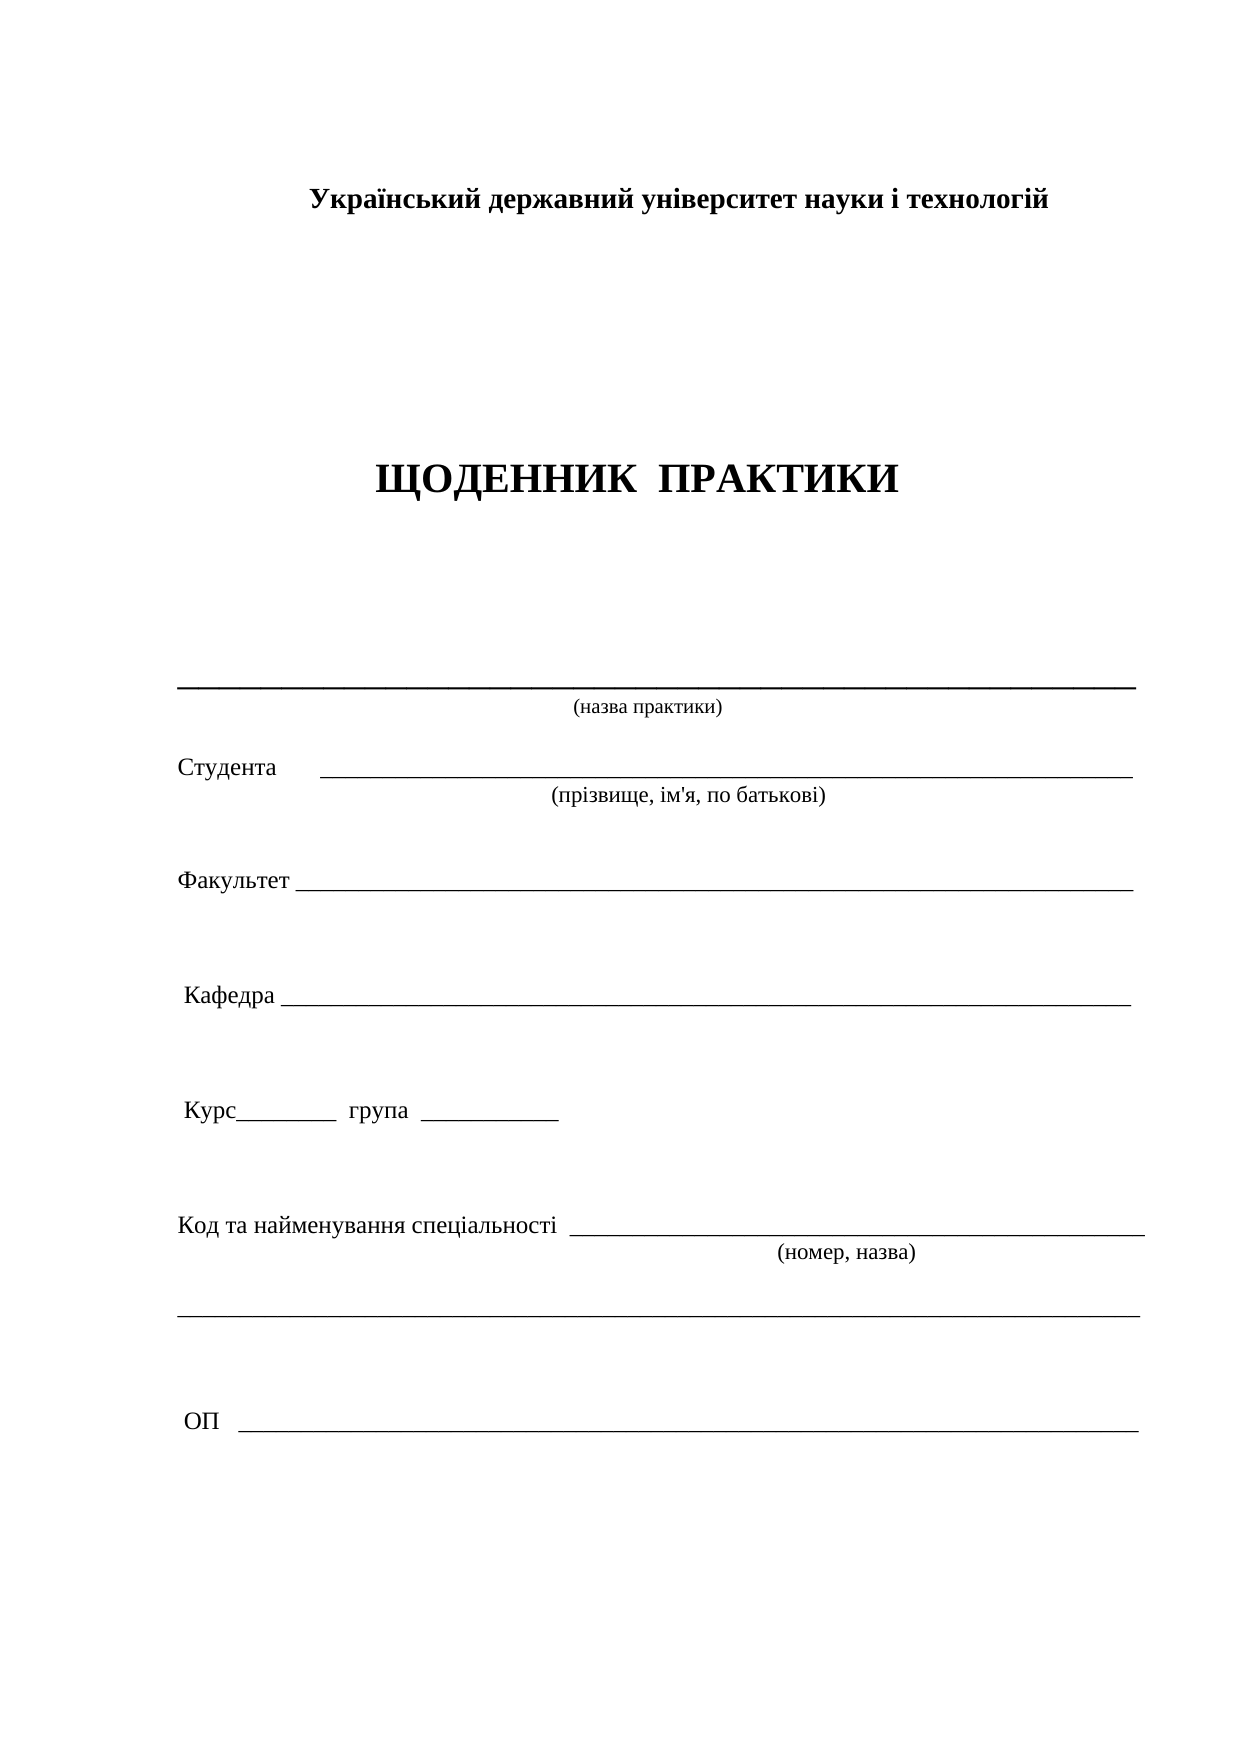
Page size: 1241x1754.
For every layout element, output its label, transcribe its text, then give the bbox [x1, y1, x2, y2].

text ______________________________________________ [177, 646, 1152, 693]
text ОП ________________________________________________________________________ [177, 1406, 1152, 1435]
text Кафедра ____________________________________________________________________ [177, 980, 1152, 1008]
text Код та найменування спеціальності ______________________________________________ [177, 1210, 1152, 1238]
text _____________________________________________________________________________ [177, 1291, 1152, 1320]
text Курс________ група ___________ [177, 1095, 1152, 1123]
text (номер, назва) [251, 1238, 1152, 1265]
text Факультет ___________________________________________________________________ [177, 865, 1152, 893]
text (прізвище, ім'я, по батькові) [251, 781, 1152, 807]
text Український державний університет науки і технологій [177, 181, 1152, 214]
text (назва практики) [177, 693, 1152, 718]
text ЩОДЕННИК ПРАКТИКИ [177, 454, 1152, 502]
text Студента _________________________________________________________________ [177, 752, 1152, 781]
